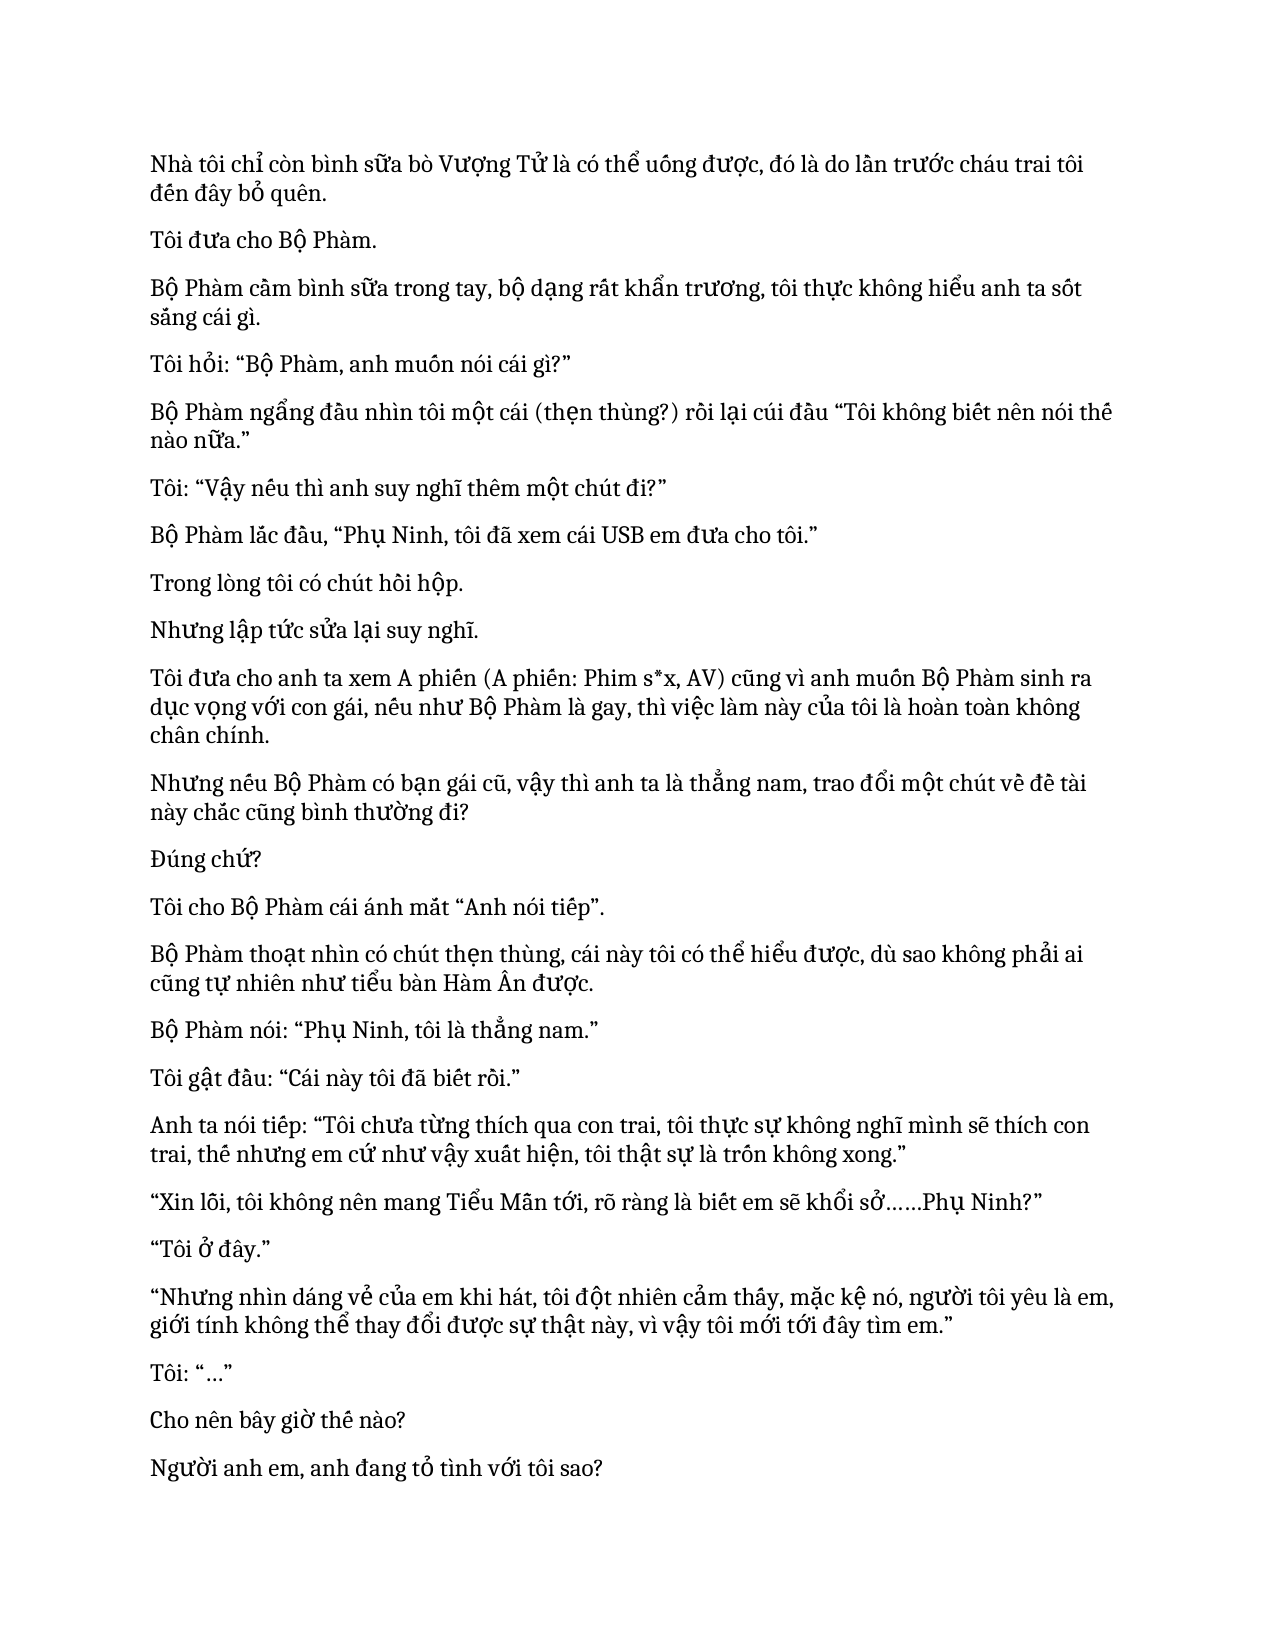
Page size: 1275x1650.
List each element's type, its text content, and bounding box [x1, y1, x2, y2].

text Bộ Phàm nói: “Phụ Ninh, tôi là thẳng nam.” [150, 1016, 1125, 1045]
text Trong lòng tôi có chút hồi hộp. [150, 569, 1125, 597]
text Tôi đưa cho Bộ Phàm. [150, 226, 1125, 255]
text Đúng chứ? [150, 845, 1125, 874]
text Tôi: “Vậy nếu thì anh suy nghĩ thêm một chút đi?” [150, 474, 1125, 502]
text “Tôi ở đây.” [150, 1235, 1125, 1264]
text Tôi đưa cho anh ta xem A phiến (A phiến: Phim s*x, AV) cũng vì anh muốn Bộ Phàm sinh ra dục vọng với con gái, nếu như Bộ Phàm là gay, thì việc làm này của tôi là hoàn toàn không chân chính. [150, 664, 1125, 750]
text “Nhưng nhìn dáng vẻ của em khi hát, tôi đột nhiên cảm thấy, mặc kệ nó, người tôi yêu là em, giới tính không thể thay đổi được sự thật này, vì vậy tôi mới tới đây tìm em.” [150, 1282, 1125, 1340]
text Nhưng lập tức sửa lại suy nghĩ. [150, 616, 1125, 645]
text Tôi: “…” [150, 1359, 1125, 1387]
text Bộ Phàm lắc đầu, “Phụ Ninh, tôi đã xem cái USB em đưa cho tôi.” [150, 521, 1125, 550]
text Tôi gật đầu: “Cái này tôi đã biết rồi.” [150, 1064, 1125, 1092]
text Người anh em, anh đang tỏ tình với tôi sao? [150, 1454, 1125, 1482]
text Tôi cho Bộ Phàm cái ánh mắt “Anh nói tiếp”. [150, 892, 1125, 921]
text Cho nên bây giờ thế nào? [150, 1406, 1125, 1435]
text Bộ Phàm ngẩng đầu nhìn tôi một cái (thẹn thùng?) rồi lại cúi đầu “Tôi không biết nên nói thế nào nữa.” [150, 397, 1125, 455]
text Bộ Phàm thoạt nhìn có chút thẹn thùng, cái này tôi có thể hiểu được, dù sao không phải ai cũng tự nhiên như tiểu bàn Hàm Ân được. [150, 940, 1125, 997]
text Nhà tôi chỉ còn bình sữa bò Vượng Tử là có thể uống được, đó là do lần trước cháu trai tôi đến đây bỏ quên. [150, 150, 1125, 207]
text Anh ta nói tiếp: “Tôi chưa từng thích qua con trai, tôi thực sự không nghĩ mình sẽ thích con trai, thế nhưng em cứ như vậy xuất hiện, tôi thật sự là trốn không xong.” [150, 1111, 1125, 1169]
text Bộ Phàm cầm bình sữa trong tay, bộ dạng rất khẩn trương, tôi thực không hiểu anh ta sốt sắng cái gì. [150, 274, 1125, 331]
text Nhưng nếu Bộ Phàm có bạn gái cũ, vậy thì anh ta là thẳng nam, trao đổi một chút về đề tài này chắc cũng bình thường đi? [150, 769, 1125, 826]
text Tôi hỏi: “Bộ Phàm, anh muốn nói cái gì?” [150, 350, 1125, 379]
text “Xin lỗi, tôi không nên mang Tiểu Mẫn tới, rõ ràng là biết em sẽ khổi sở……Phụ Ninh?” [150, 1187, 1125, 1216]
